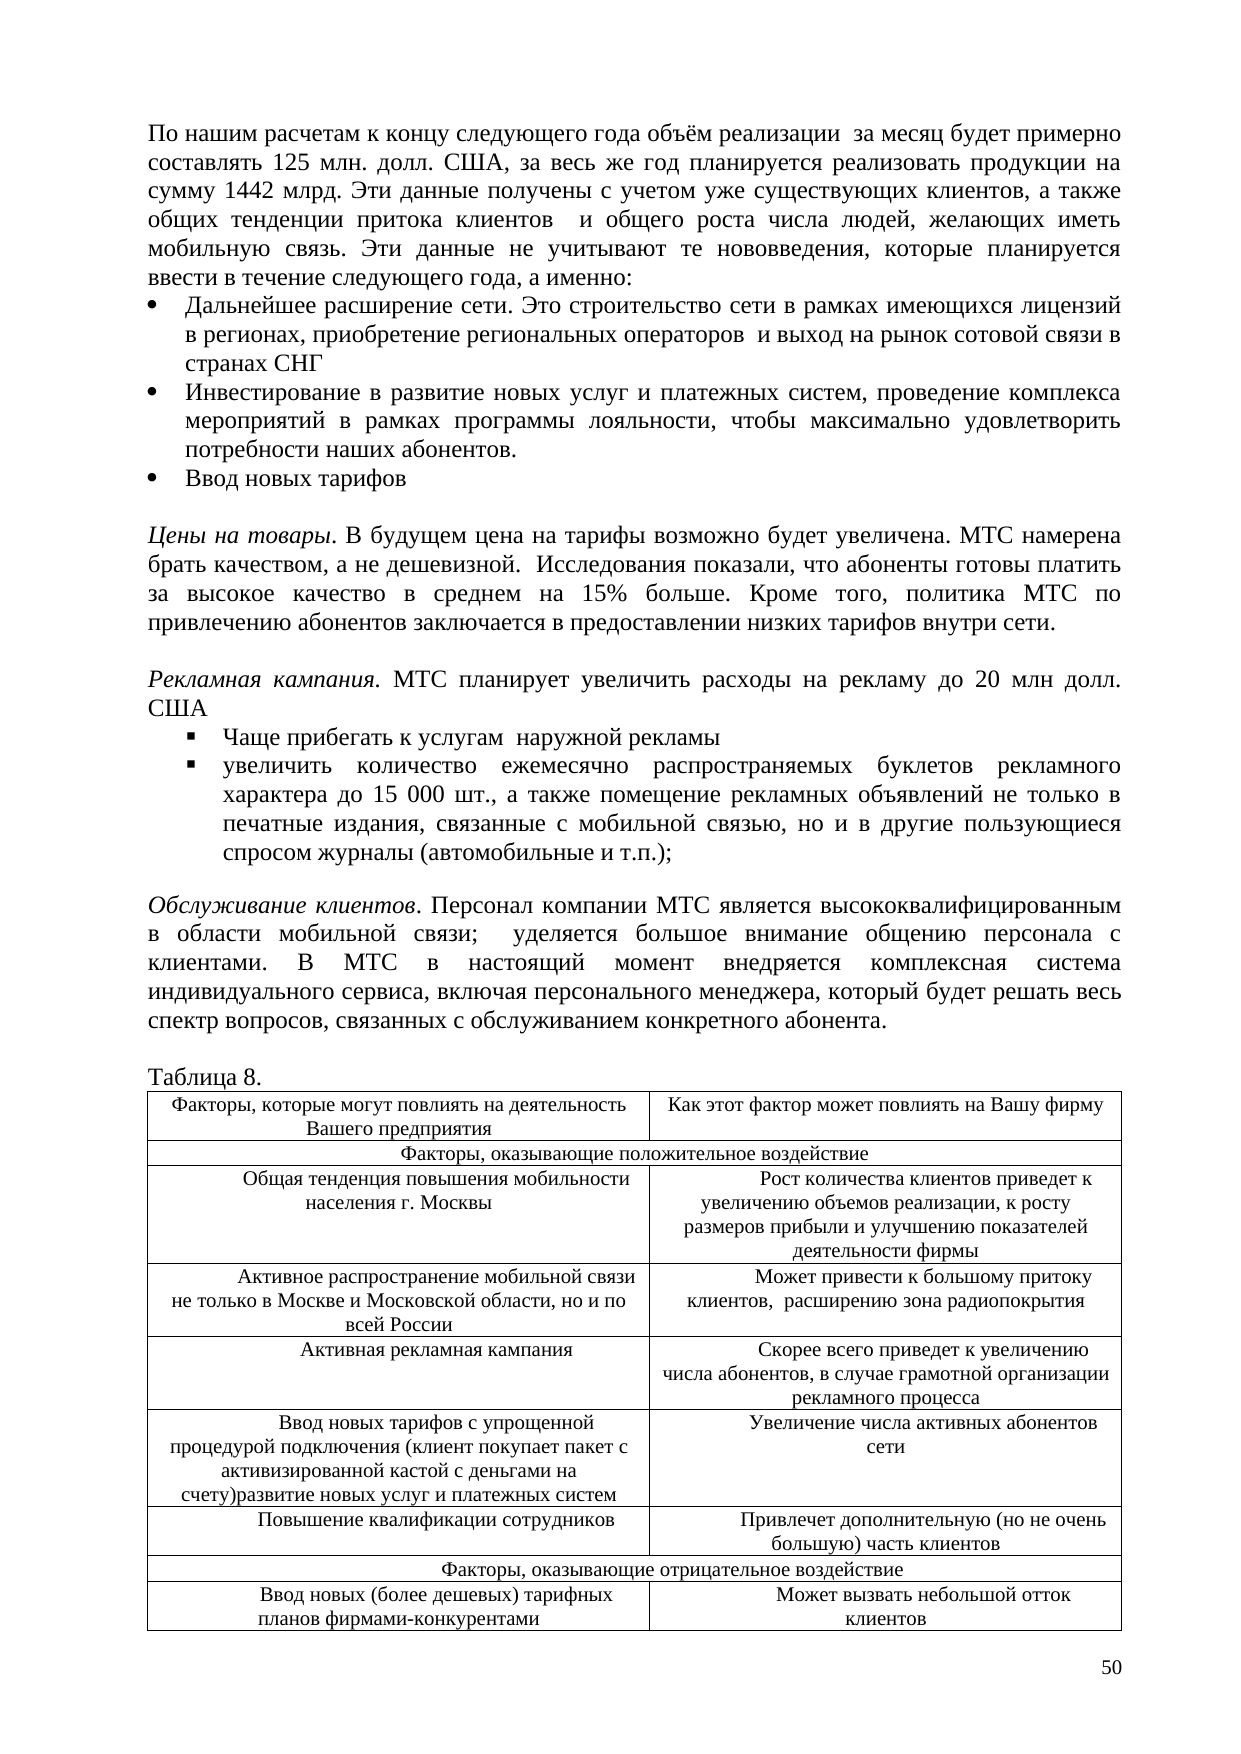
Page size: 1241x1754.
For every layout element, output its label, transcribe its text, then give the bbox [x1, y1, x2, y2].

table_cell Активное распространение мобильной связи не только в Москве и Московской области, но и по всей России [148, 1264, 649, 1336]
table_cell Факторы, оказывающие отрицательное воздействие [148, 1556, 1121, 1581]
table_cell Может привести к большому притоку клиентов, расширению зона радиопокрытия [650, 1264, 1121, 1336]
table_cell Активная рекламная кампания [148, 1337, 649, 1409]
table_header Факторы, которые могут повлиять на деятельность Вашего предприятия [148, 1092, 649, 1140]
table_cell Факторы, оказывающие положительное воздействие [148, 1141, 1121, 1165]
list Ввод новых тарифов [148, 463, 1122, 492]
list Инвестирование в развитие новых услуг и платежных систем, проведение комплекса мероприятий в рамках программы лояльности, чтобы максимально удовлетворить потребности наших абонентов. [148, 377, 1122, 463]
text Рекламная кампания. МТС планирует увеличить расходы на рекламу до 20 млн долл. США [148, 664, 1122, 722]
list увеличить количество ежемесячно распространяемых буклетов рекламного характера до 15 000 шт., а также помещение рекламных объявлений не только в печатные издания, связанные с мобильной связью, но и в другие пользующиеся спросом журналы (автомобильные и т.п.); [185, 751, 1122, 866]
table_cell Общая тенденция повышения мобильности населения г. Москвы [148, 1166, 649, 1262]
text Цены на товары. В будущем цена на тарифы возможно будет увеличена. МТС намерена брать качеством, а не дешевизной. Исследования показали, что абоненты готовы платить за высокое качество в среднем на 15% больше. Кроме того, политика МТС по привлечению абонентов заключается в предоставлении низких тарифов внутри сети. [148, 521, 1122, 636]
table_cell Увеличение числа активных абонентов сети [650, 1410, 1121, 1506]
table_cell Привлечет дополнительную (но не очень большую) часть клиентов [650, 1507, 1121, 1555]
table_cell Может вызвать небольшой отток клиентов [650, 1582, 1121, 1630]
text Таблица 8. [148, 1062, 1122, 1091]
table_cell Ввод новых тарифов с упрощенной процедурой подключения (клиент покупает пакет с активизированной кастой с деньгами на счету)развитие новых услуг и платежных систем [148, 1410, 649, 1506]
table_cell Повышение квалификации сотрудников [148, 1507, 649, 1555]
table_cell Скорее всего приведет к увеличению числа абонентов, в случае грамотной организации рекламного процесса [650, 1337, 1121, 1409]
table_cell Ввод новых (более дешевых) тарифных планов фирмами-конкурентами [148, 1582, 649, 1630]
text Обслуживание клиентов. Персонал компании МТС является высококвалифицированным в области мобильной связи; уделяется большое внимание общению персонала с клиентами. В МТС в настоящий момент внедряется комплексная система индивидуального сервиса, включая персонального менеджера, который будет решать весь спектр вопросов, связанных с обслуживанием конкретного абонента. [148, 890, 1122, 1033]
text По нашим расчетам к концу следующего года объём реализации за месяц будет примерно составлять 125 млн. долл. США, за весь же год планируется реализовать продукции на сумму 1442 млрд. Эти данные получены с учетом уже существующих клиентов, а также общих тенденции притока клиентов и общего роста числа людей, желающих иметь мобильную связь. Эти данные не учитывают те нововведения, которые планируется ввести в течение следующего года, а именно: [148, 118, 1122, 291]
list Дальнейшее расширение сети. Это строительство сети в рамках имеющихся лицензий в регионах, приобретение региональных операторов и выход на рынок сотовой связи в странах СНГ [148, 291, 1122, 377]
table_header Как этот фактор может повлиять на Вашу фирму [650, 1092, 1121, 1140]
table_cell Рост количества клиентов приведет к увеличению объемов реализации, к росту размеров прибыли и улучшению показателей деятельности фирмы [650, 1166, 1121, 1262]
list Чаще прибегать к услугам наружной рекламы [185, 722, 1122, 751]
